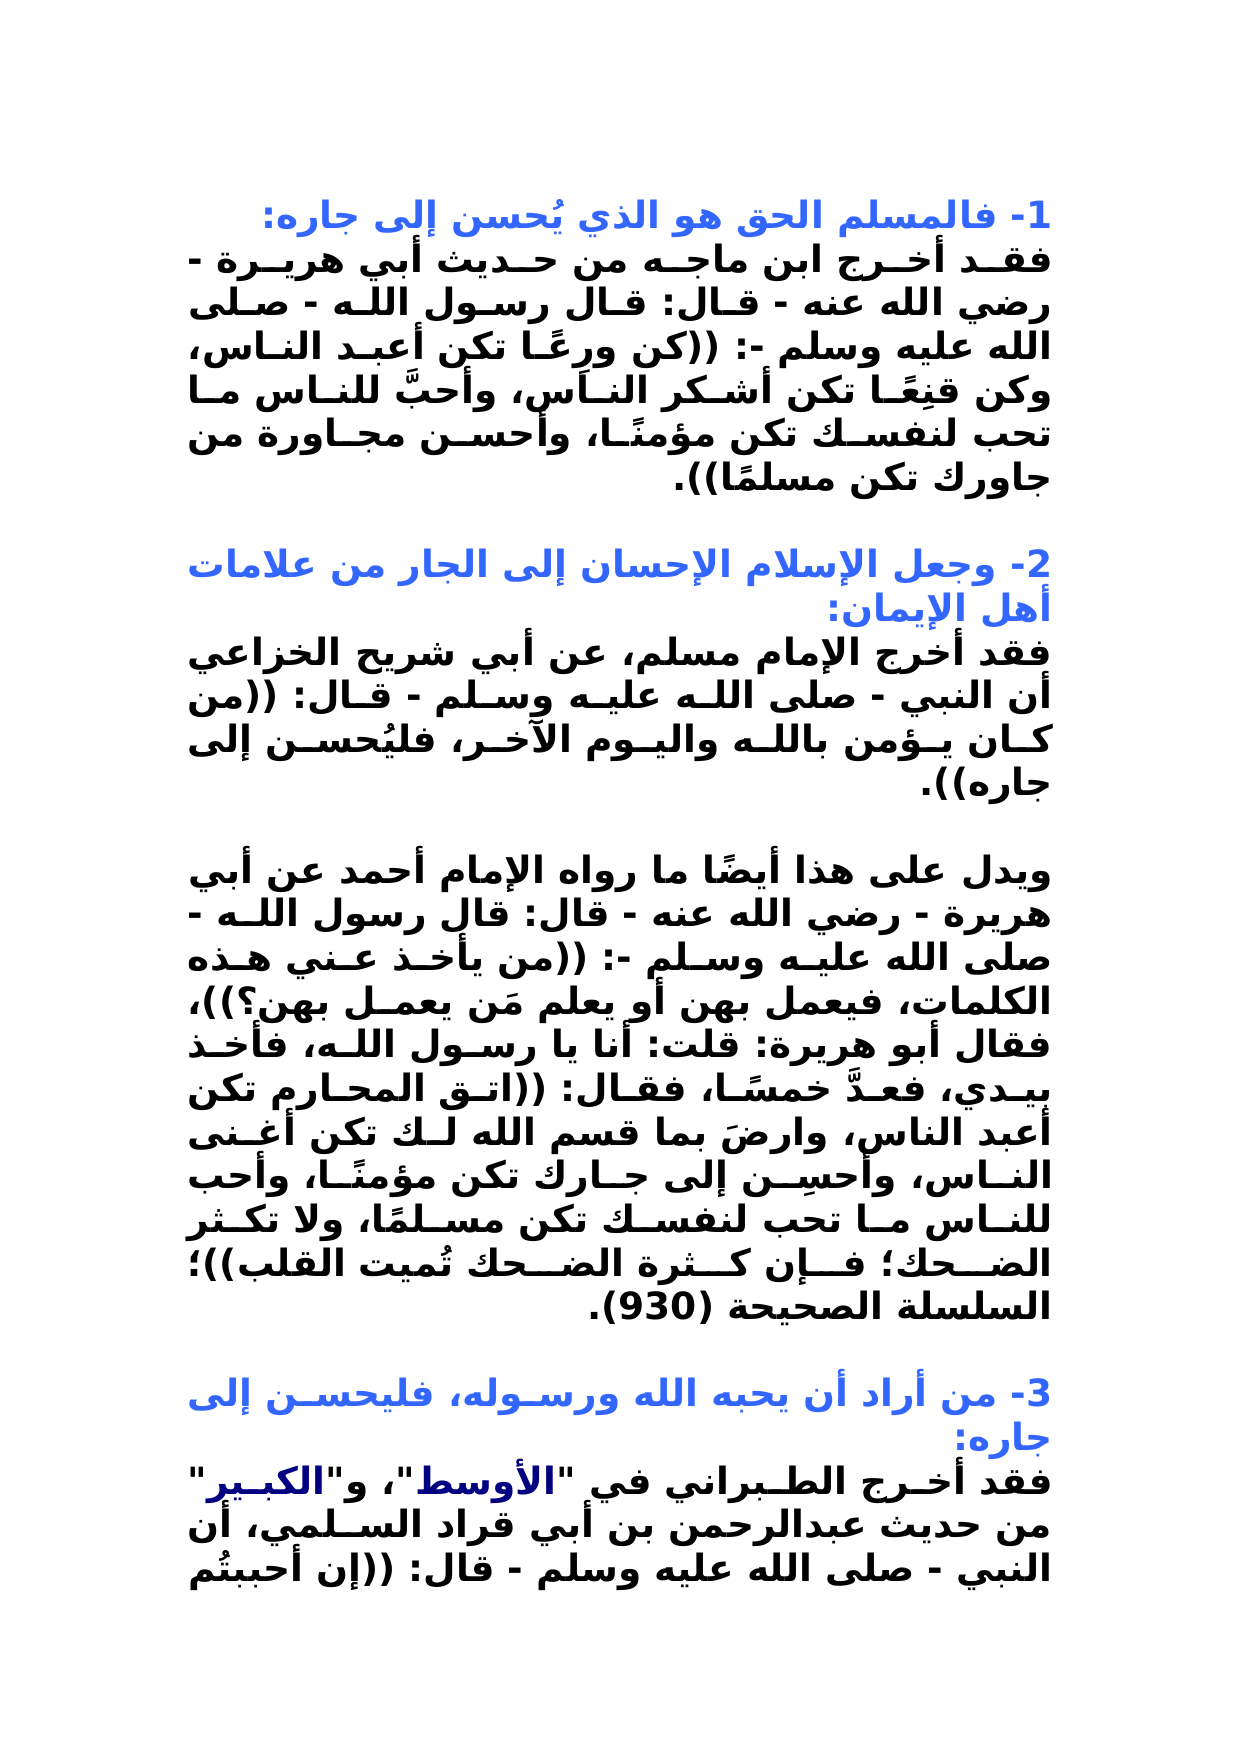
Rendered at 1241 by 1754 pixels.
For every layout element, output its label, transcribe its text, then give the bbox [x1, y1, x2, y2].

text فقد أخرج ابن ماجه من حديث أبي هريرة - رضي الله عنه - قال: قال رسول الله - صلى الله عليه وسلم -: ((كن ورِعًا تكن أعبد الناس، وكن قنِعًا تكن أشكر الناس، وأحبَّ للناس ما تحب لنفسك تكن مؤمنًا، وأحسن مجاورة من جاورك تكن مسلمًا)). [187, 237, 1053, 499]
text ويدل على هذا أيضًا ما رواه الإمام أحمد عن أبي هريرة - رضي الله عنه - قال: قال رسول الله - صلى الله عليه وسلم -: ((من يأخذ عني هذه الكلمات، فيعمل بهن أو يعلم مَن يعمل بهن؟))، فقال أبو هريرة: قلت: أنا يا رسول الله، فأخذ بيدي، فعدَّ خمسًا، فقال: ((اتق المحارم تكن أعبد الناس، وارضَ بما قسم الله لك تكن أغنى الناس، وأحسِن إلى جارك تكن مؤمنًا، وأحب للناس ما تحب لنفسك تكن مسلمًا، ولا تكثر الضحك؛ فإن كثرة الضحك تُميت القلب))؛ السلسلة الصحيحة (930). [187, 848, 1053, 1328]
text 2- وجعل الإسلام الإحسان إلى الجار من علامات أهل الإيمان: [187, 543, 1053, 630]
text فقد أخرج الإمام مسلم، عن أبي شريح الخزاعي أن النبي - صلى الله عليه وسلم - قال: ((من كان يؤمن بالله واليوم الآخر، فليُحسن إلى جاره)). [187, 630, 1053, 805]
text 1- فالمسلم الحق هو الذي يُحسن إلى جاره: [187, 194, 1053, 237]
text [187, 1459, 1053, 1590]
text 3- من أراد أن يحبه الله ورسوله، فليحسن إلى جاره: [187, 1372, 1053, 1459]
